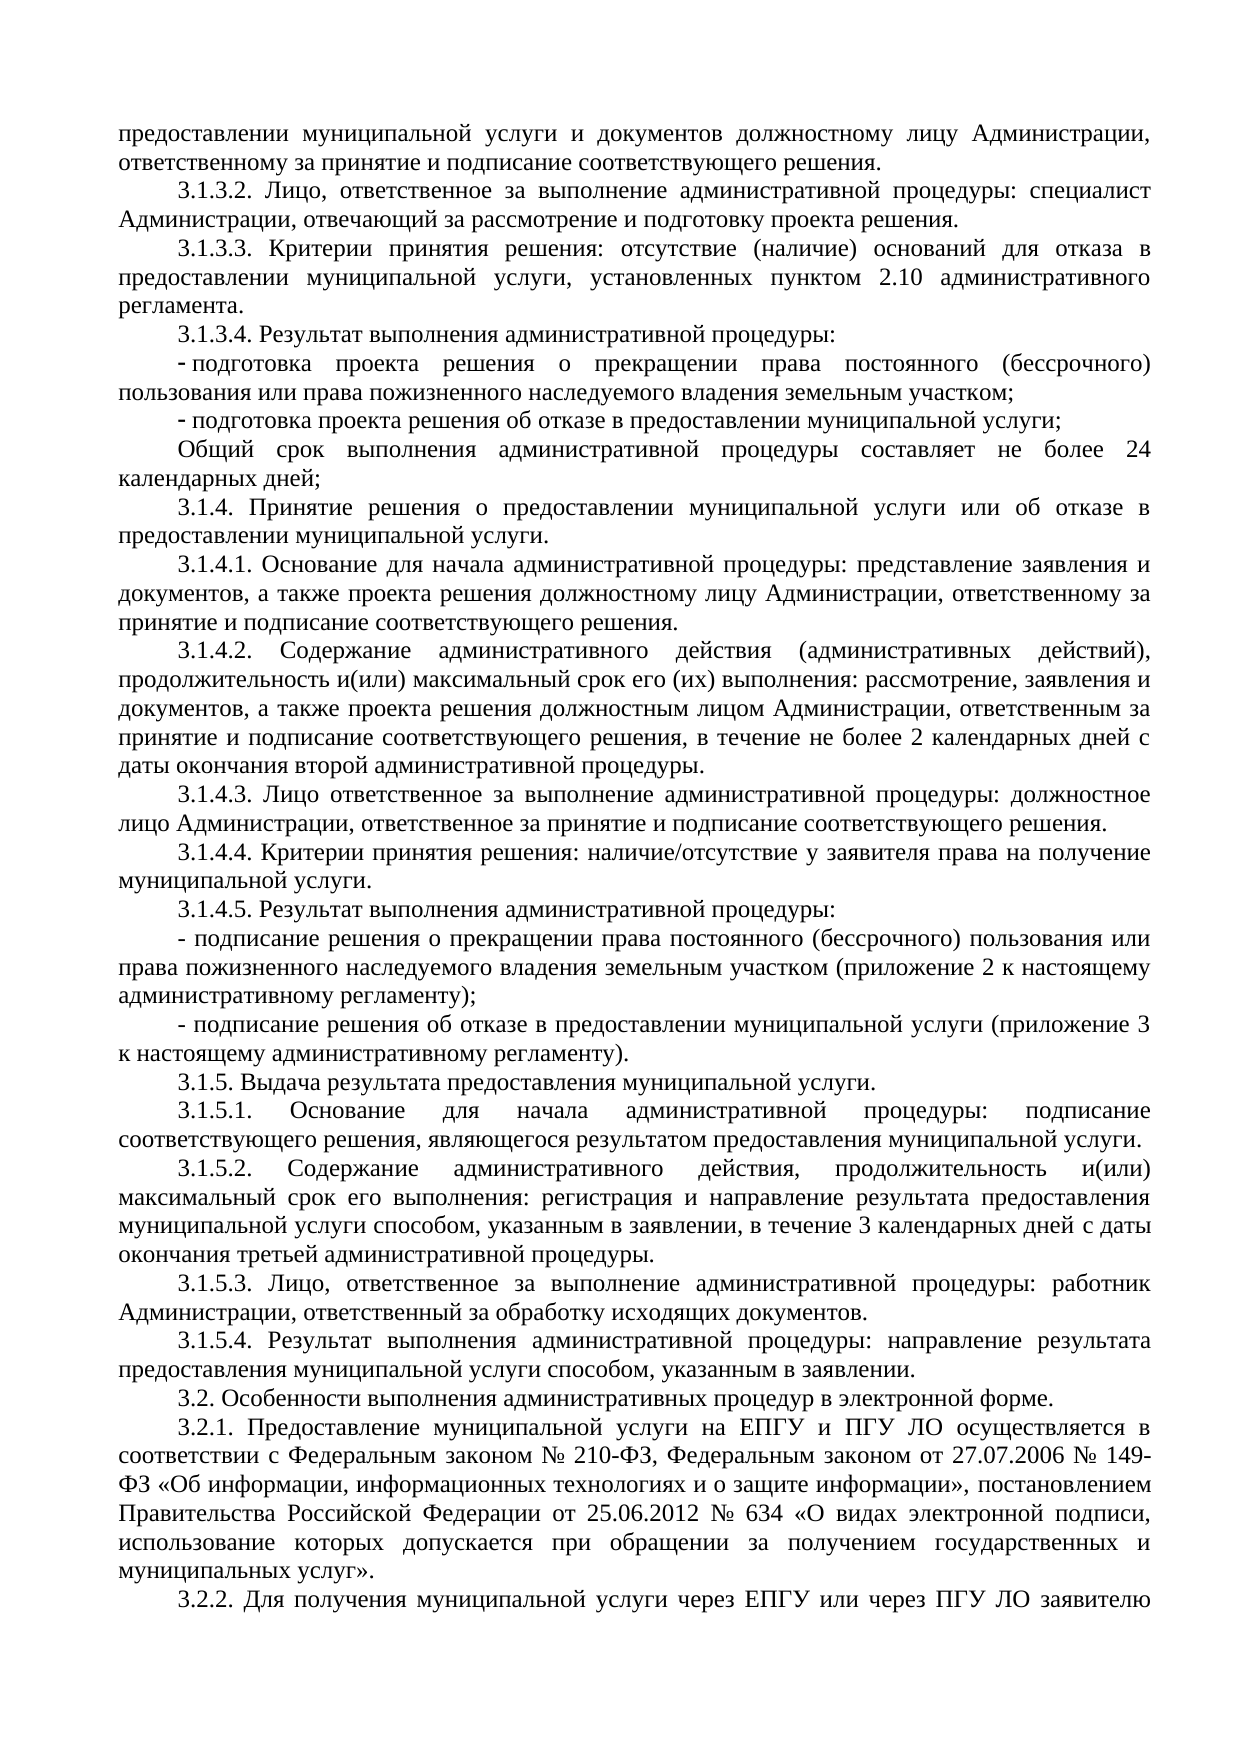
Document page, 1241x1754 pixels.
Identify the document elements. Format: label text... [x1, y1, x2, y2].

text 3.1.3.2. Лицо, ответственное за выполнение административной процедуры: специалист Администрации, отвечающий за рассмотрение и подготовку проекта решения. [118, 176, 1152, 233]
text Общий срок выполнения административной процедуры составляет не более 24 календарных дней; [118, 434, 1152, 492]
text 3.1.4.1. Основание для начала административной процедуры: представление заявления и документов, а также проекта решения должностному лицу Администрации, ответственному за принятие и подписание соответствующего решения. [118, 549, 1152, 636]
text 3.1.3.4. Результат выполнения административной процедуры: [118, 319, 1152, 348]
list подготовка проекта решения о прекращении права постоянного (бессрочного) пользования или права пожизненного наследуемого владения земельным участком; [118, 348, 1152, 406]
text 3.1.3.3. Критерии принятия решения: отсутствие (наличие) оснований для отказа в предоставлении муниципальной услуги, установленных пунктом 2.10 административного регламента. [118, 233, 1152, 319]
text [118, 118, 1152, 176]
text 3.1.5.2. Содержание административного действия, продолжительность и(или) максимальный срок его выполнения: регистрация и направление результата предоставления муниципальной услуги способом, указанным в заявлении, в течение 3 календарных дней с даты окончания третьей административной процедуры. [118, 1153, 1152, 1268]
text 3.1.5.3. Лицо, ответственное за выполнение административной процедуры: работник Администрации, ответственный за обработку исходящих документов. [118, 1268, 1152, 1326]
text 3.1.4.3. Лицо ответственное за выполнение административной процедуры: должностное лицо Администрации, ответственное за принятие и подписание соответствующего решения. [118, 779, 1152, 837]
text 3.1.5. Выдача результата предоставления муниципальной услуги. [118, 1067, 1152, 1096]
text 3.2.1. Предоставление муниципальной услуги на ЕПГУ и ПГУ ЛО осуществляется в соответствии с Федеральным законом № 210-ФЗ, Федеральным законом от 27.07.2006 № 149-ФЗ «Об информации, информационных технологиях и о защите информации», постановлением Правительства Российской Федерации от 25.06.2012 № 634 «О видах электронной подписи, использование которых допускается при обращении за получением государственных и муниципальных услуг». [118, 1412, 1152, 1584]
text 3.1.4.2. Содержание административного действия (административных действий), продолжительность и(или) максимальный срок его (их) выполнения: рассмотрение, заявления и документов, а также проекта решения должностным лицом Администрации, ответственным за принятие и подписание соответствующего решения, в течение не более 2 календарных дней с даты окончания второй административной процедуры. [118, 636, 1152, 779]
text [118, 1584, 1152, 1613]
text 3.1.5.1. Основание для начала административной процедуры: подписание соответствующего решения, являющегося результатом предоставления муниципальной услуги. [118, 1096, 1152, 1153]
list подготовка проекта решения об отказе в предоставлении муниципальной услуги; [118, 406, 1152, 434]
text 3.1.4.5. Результат выполнения административной процедуры: [118, 894, 1152, 923]
text 3.1.5.4. Результат выполнения административной процедуры: направление результата предоставления муниципальной услуги способом, указанным в заявлении. [118, 1326, 1152, 1383]
text - подписание решения об отказе в предоставлении муниципальной услуги (приложение 3 к настоящему административному регламенту). [118, 1009, 1152, 1067]
text 3.1.4.4. Критерии принятия решения: наличие/отсутствие у заявителя права на получение муниципальной услуги. [118, 837, 1152, 894]
text 3.1.4. Принятие решения о предоставлении муниципальной услуги или об отказе в предоставлении муниципальной услуги. [118, 492, 1152, 549]
text - подписание решения о прекращении права постоянного (бессрочного) пользования или права пожизненного наследуемого владения земельным участком (приложение 2 к настоящему административному регламенту); [118, 923, 1152, 1009]
text 3.2. Особенности выполнения административных процедур в электронной форме. [118, 1383, 1152, 1412]
